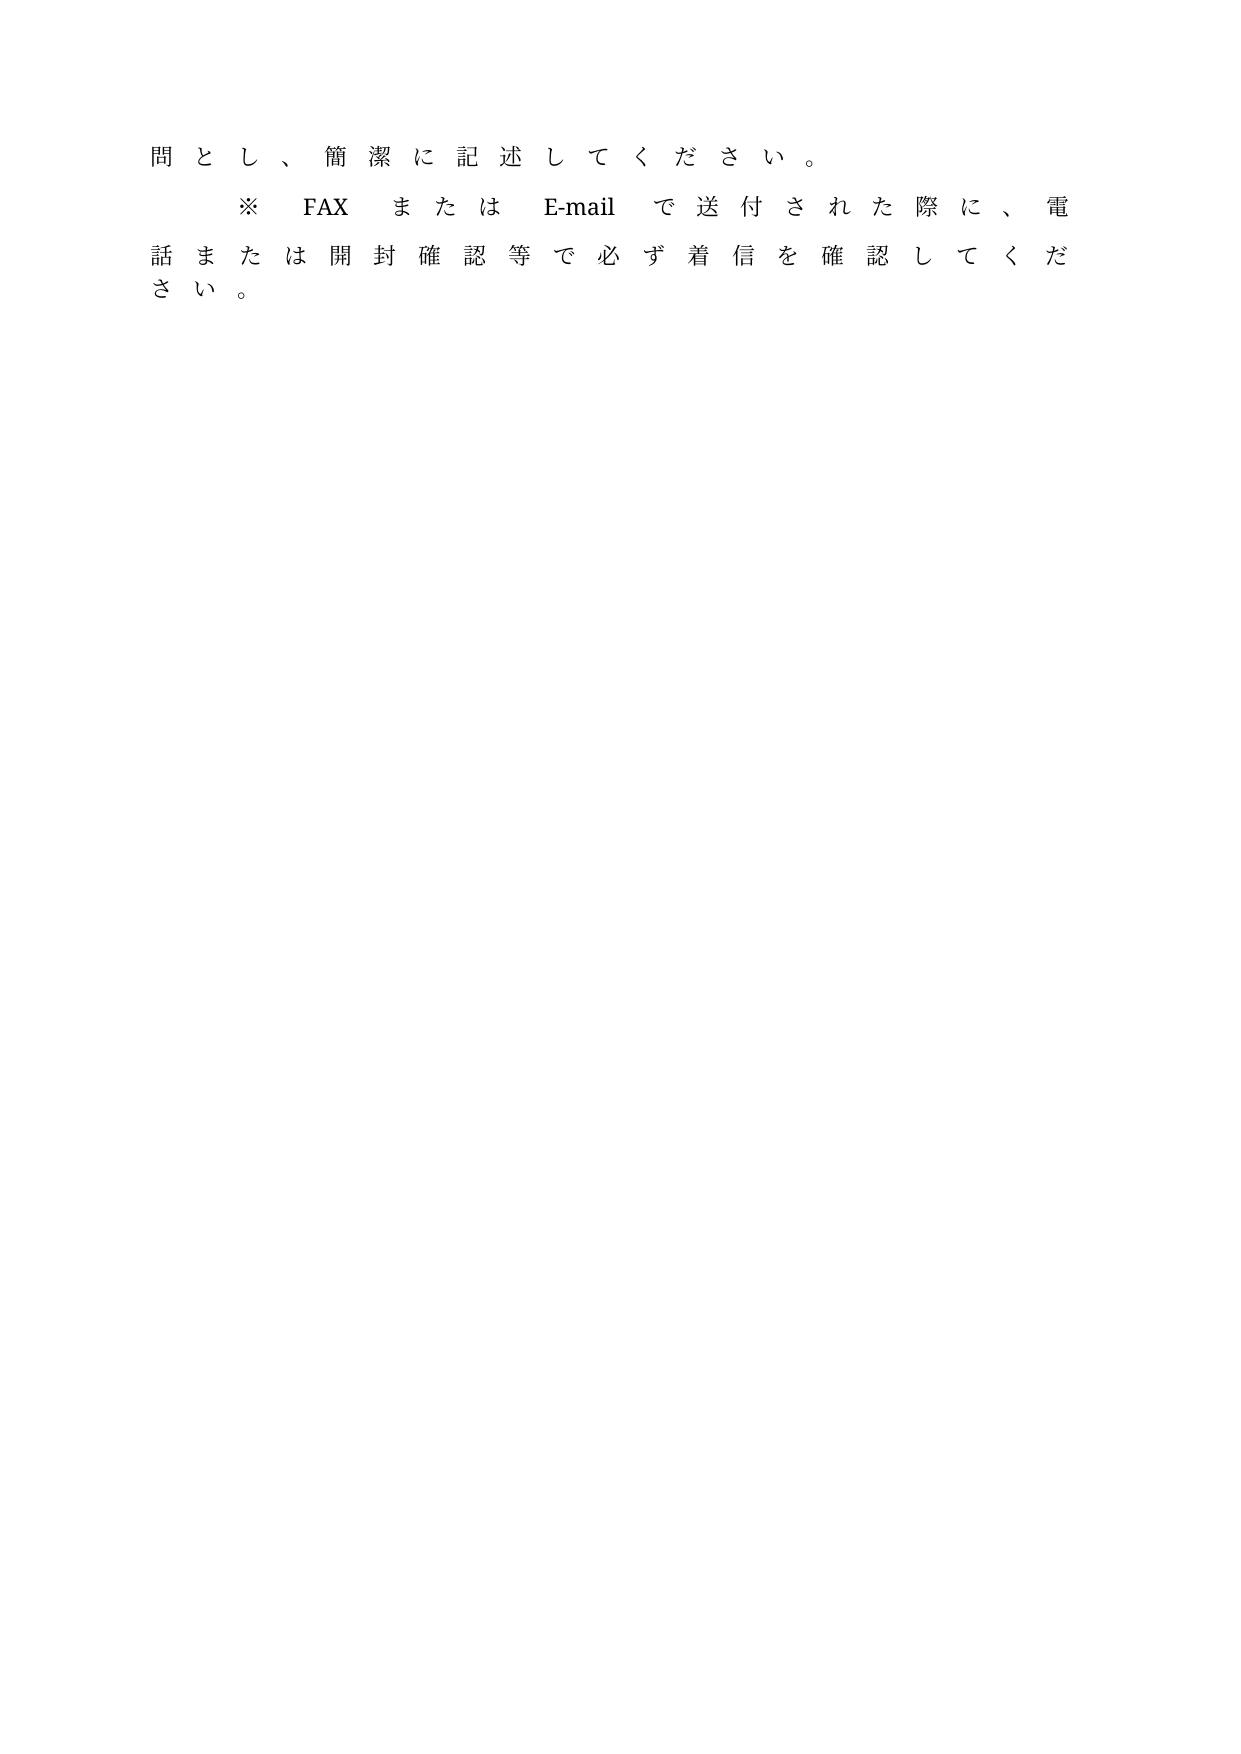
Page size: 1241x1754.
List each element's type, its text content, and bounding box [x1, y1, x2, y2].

text ※FAXまたはE-mailで送付された際に、電話または開封確認等で必ず着信を確認してください。 [150, 172, 1090, 304]
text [150, 139, 1015, 172]
